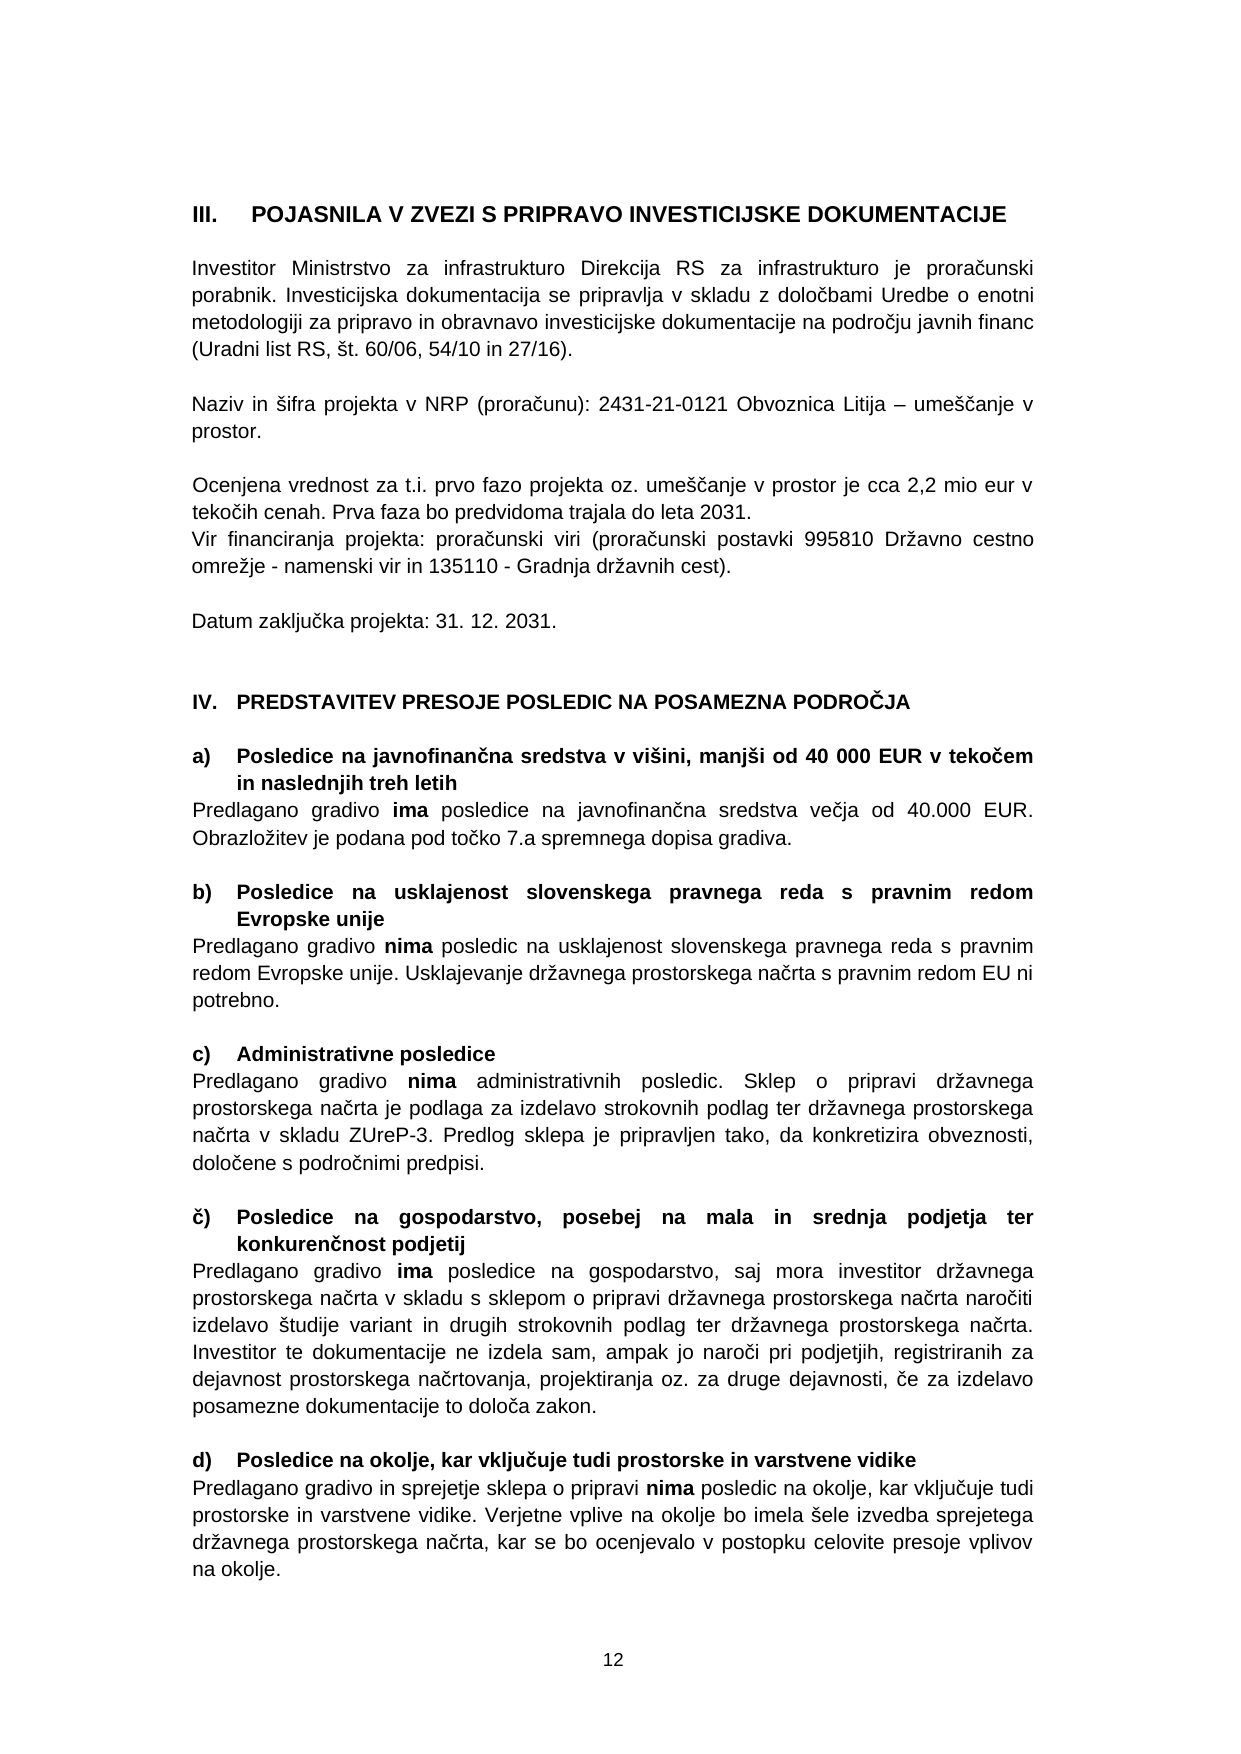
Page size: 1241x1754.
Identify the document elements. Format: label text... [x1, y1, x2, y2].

text IV. PREDSTAVITEV PRESOJE POSLEDIC NA POSAMEZNA PODROČJA [192, 688, 1034, 715]
text Predlagano gradivo in sprejetje sklepa o pripravi nima posledic na okolje, kar vključuje tudi prostorske in varstvene vidike. Verjetne vplive na okolje bo imela šele izvedba sprejetega državnega prostorskega načrta, kar se bo ocenjevalo v postopku celovite presoje vplivov na okolje. [192, 1473, 1034, 1582]
text Predlagano gradivo nima posledic na usklajenost slovenskega pravnega reda s pravnim redom Evropske unije. Usklajevanje državnega prostorskega načrta s pravnim redom EU ni potrebno. [192, 932, 1034, 1013]
text Investitor Ministrstvo za infrastrukturo Direkcija RS za infrastrukturo je proračunski porabnik. Investicijska dokumentacija se pripravlja v skladu z določbami Uredbe o enotni metodologiji za pripravo in obravnavo investicijske dokumentacije na področju javnih financ (Uradni list RS, št. 60/06, 54/10 in 27/16). [191, 254, 1035, 362]
text III. pojasnila v zvezi S pripravo investicijske dokumeNtacije [192, 201, 1034, 227]
text c) Administrativne posledice [192, 1040, 1034, 1067]
text Predlagano gradivo ima posledice na javnofinančna sredstva večja od 40.000 EUR. Obrazložitev je podana pod točko 7.a spremnega dopisa gradiva. [192, 796, 1034, 850]
text Predlagano gradivo ima posledice na gospodarstvo, saj mora investitor državnega prostorskega načrta v skladu s sklepom o pripravi državnega prostorskega načrta naročiti izdelavo študije variant in drugih strokovnih podlag ter državnega prostorskega načrta. Investitor te dokumentacije ne izdela sam, ampak jo naroči pri podjetjih, registriranih za dejavnost prostorskega načrtovanja, projektiranja oz. za druge dejavnosti, če za izdelavo posamezne dokumentacije to določa zakon. [192, 1257, 1034, 1419]
text d) Posledice na okolje, kar vključuje tudi prostorske in varstvene vidike [192, 1446, 1034, 1473]
text Naziv in šifra projekta v NRP (proračunu): 2431-21-0121 Obvoznica Litija – umeščanje v prostor. [191, 389, 1035, 443]
text b) Posledice na usklajenost slovenskega pravnega reda s pravnim redom Evropske unije [192, 877, 1034, 932]
text č) Posledice na gospodarstvo, posebej na mala in srednja podjetja ter konkurenčnost podjetij [192, 1202, 1034, 1257]
text Vir financiranja projekta: proračunski viri (proračunski postavki 995810 Državno cestno omrežje - namenski vir in 135110 - Gradnja državnih cest). [191, 525, 1035, 579]
text a) Posledice na javnofinančna sredstva v višini, manjši od 40 000 EUR v tekočem in naslednjih treh letih [192, 742, 1034, 796]
text Datum zaključka projekta: 31. 12. 2031. [191, 606, 1035, 633]
text Ocenjena vrednost za t.i. prvo fazo projekta oz. umeščanje v prostor je cca 2,2 mio eur v tekočih cenah. Prva faza bo predvidoma trajala do leta 2031. [192, 471, 1034, 525]
text Predlagano gradivo nima administrativnih posledic. Sklep o pripravi državnega prostorskega načrta je podlaga za izdelavo strokovnih podlag ter državnega prostorskega načrta v skladu ZUreP-3. Predlog sklepa je pripravljen tako, da konkretizira obveznosti, določene s področnimi predpisi. [192, 1067, 1034, 1175]
